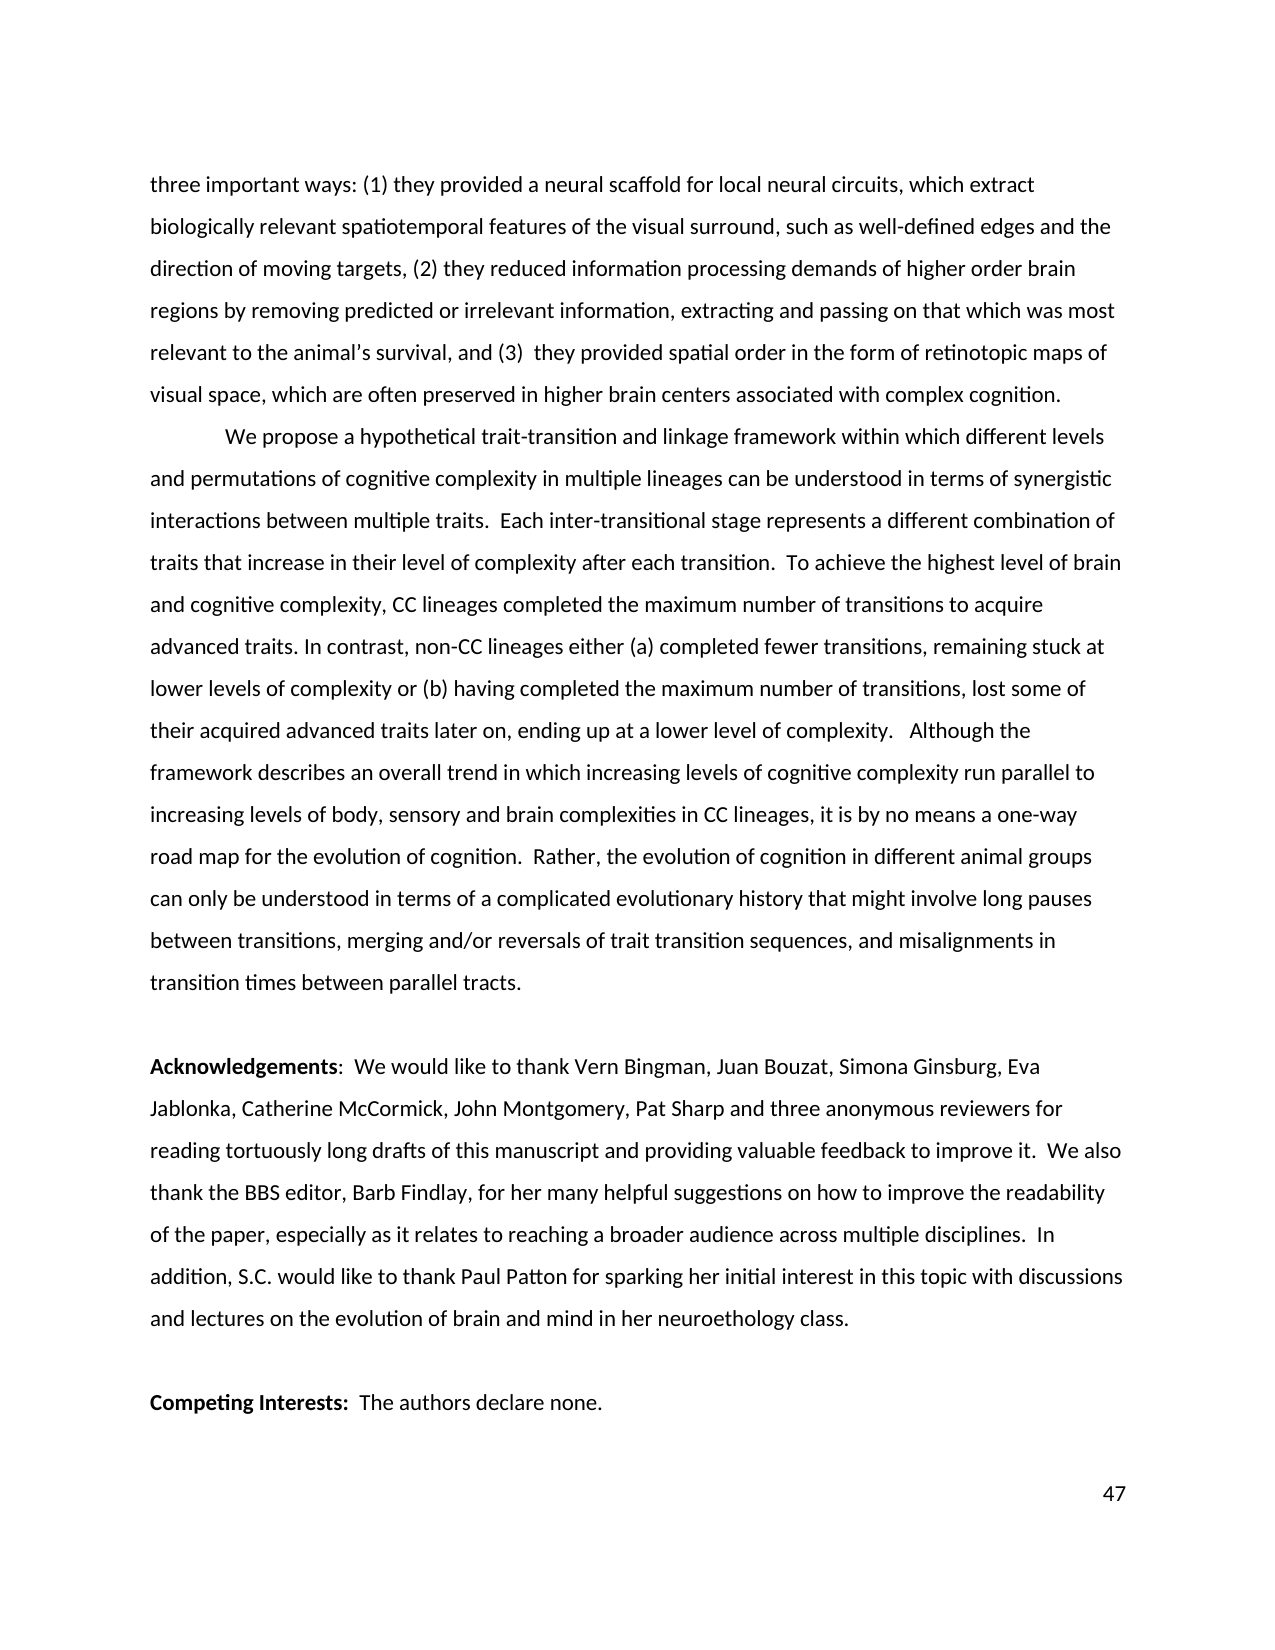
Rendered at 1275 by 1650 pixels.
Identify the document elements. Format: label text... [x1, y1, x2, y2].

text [150, 170, 1125, 408]
text Acknowledgements: We would like to thank Vern Bingman, Juan Bouzat, Simona Ginsburg, Eva Jablonka, Catherine McCormick, John Montgomery, Pat Sharp and three anonymous reviewers for reading tortuously long drafts of this manuscript and providing valuable feedback to improve it. We also thank the BBS editor, Barb Findlay, for her many helpful suggestions on how to improve the readability of the paper, especially as it relates to reaching a broader audience across multiple disciplines. In addition, S.C. would like to thank Paul Patton for sparking her initial interest in this topic with discussions and lectures on the evolution of brain and mind in her neuroethology class. [150, 1052, 1125, 1332]
text Competing Interests: The authors declare none. [150, 1388, 1125, 1416]
text We propose a hypothetical trait-transition and linkage framework within which different levels and permutations of cognitive complexity in multiple lineages can be understood in terms of synergistic interactions between multiple traits. Each inter-transitional stage represents a different combination of traits that increase in their level of complexity after each transition. To achieve the highest level of brain and cognitive complexity, CC lineages completed the maximum number of transitions to acquire advanced traits. In contrast, non-CC lineages either (a) completed fewer transitions, remaining stuck at lower levels of complexity or (b) having completed the maximum number of transitions, lost some of their acquired advanced traits later on, ending up at a lower level of complexity. Although the framework describes an overall trend in which increasing levels of cognitive complexity run parallel to increasing levels of body, sensory and brain complexities in CC lineages, it is by no means a one-way road map for the evolution of cognition. Rather, the evolution of cognition in different animal groups can only be understood in terms of a complicated evolutionary history that might involve long pauses between transitions, merging and/or reversals of trait transition sequences, and misalignments in transition times between parallel tracts. [150, 422, 1125, 996]
